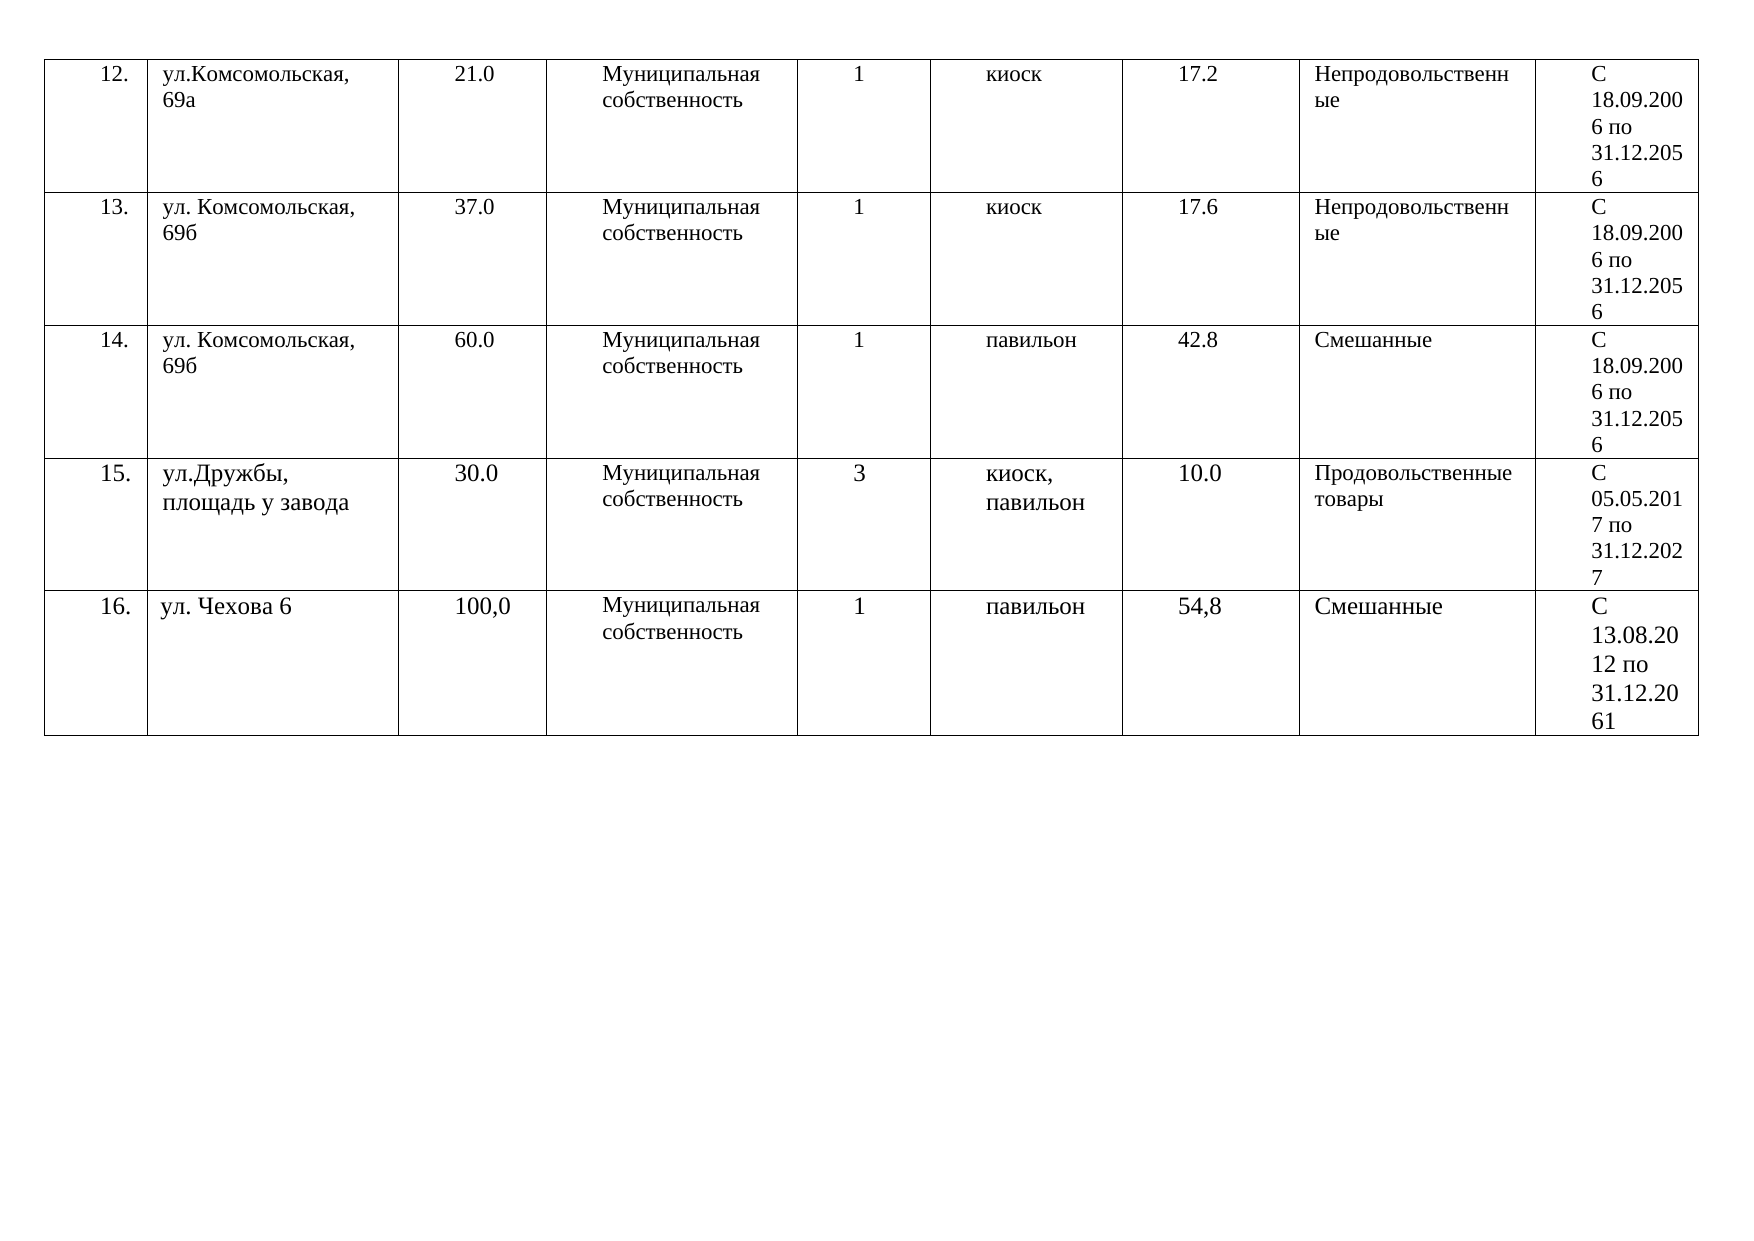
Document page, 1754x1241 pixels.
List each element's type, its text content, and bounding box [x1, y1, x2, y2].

table_cell С 13.08.2012 по 31.12.2061 [1536, 591, 1698, 735]
table_cell С 18.09.2006 по 31.12.2056 [1536, 193, 1698, 325]
table_cell 1 [798, 326, 930, 457]
table_cell ул.Комсомольская, 69а [148, 60, 398, 192]
table_cell 54,8 [1123, 591, 1299, 735]
table_cell 1 [798, 60, 930, 192]
table_cell 100,0 [399, 591, 546, 735]
table_cell 12. [45, 60, 147, 192]
table_cell ул.Дружбы, площадь у завода [148, 459, 398, 590]
table_cell ул. Чехова 6 [148, 591, 398, 735]
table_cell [547, 60, 797, 192]
table_cell ул. Комсомольская, 69б [148, 193, 398, 325]
table_cell Муниципальная собственность [547, 326, 797, 457]
table_cell павильон [931, 326, 1122, 457]
table_cell киоск, павильон [931, 459, 1122, 590]
table_cell киоск [931, 60, 1122, 192]
table_cell ул. Комсомольская, 69б [148, 326, 398, 457]
table_cell Непродовольственные [1300, 60, 1535, 192]
table_cell 10.0 [1123, 459, 1299, 590]
table_cell Непродовольственные [1300, 193, 1535, 325]
table_cell Смешанные [1300, 326, 1535, 457]
table_cell киоск [931, 193, 1122, 325]
table_cell 1 [798, 591, 930, 735]
table_cell С 18.09.2006 по 31.12.2056 [1536, 326, 1698, 457]
table_cell 30.0 [399, 459, 546, 590]
table_cell Муниципальная собственность [547, 591, 797, 735]
table_cell 42.8 [1123, 326, 1299, 457]
table_cell 15. [45, 459, 147, 590]
table_cell С 18.09.2006 по 31.12.2056 [1536, 60, 1698, 192]
table_cell павильон [931, 591, 1122, 735]
table_cell 37.0 [399, 193, 546, 325]
table_cell 21.0 [399, 60, 546, 192]
table_cell Продовольственные товары [1300, 459, 1535, 590]
table_cell 16. [45, 591, 147, 735]
table_cell 13. [45, 193, 147, 325]
table_cell 3 [798, 459, 930, 590]
table_cell Муниципальная собственность [547, 193, 797, 325]
table_cell Смешанные [1300, 591, 1535, 735]
table_cell 60.0 [399, 326, 546, 457]
table_cell 14. [45, 326, 147, 457]
table_cell 1 [798, 193, 930, 325]
table_cell 17.2 [1123, 60, 1299, 192]
table_cell 17.6 [1123, 193, 1299, 325]
table_cell Муниципальная собственность [547, 459, 797, 590]
table_cell С 05.05.2017 по 31.12.2027 [1536, 459, 1698, 590]
